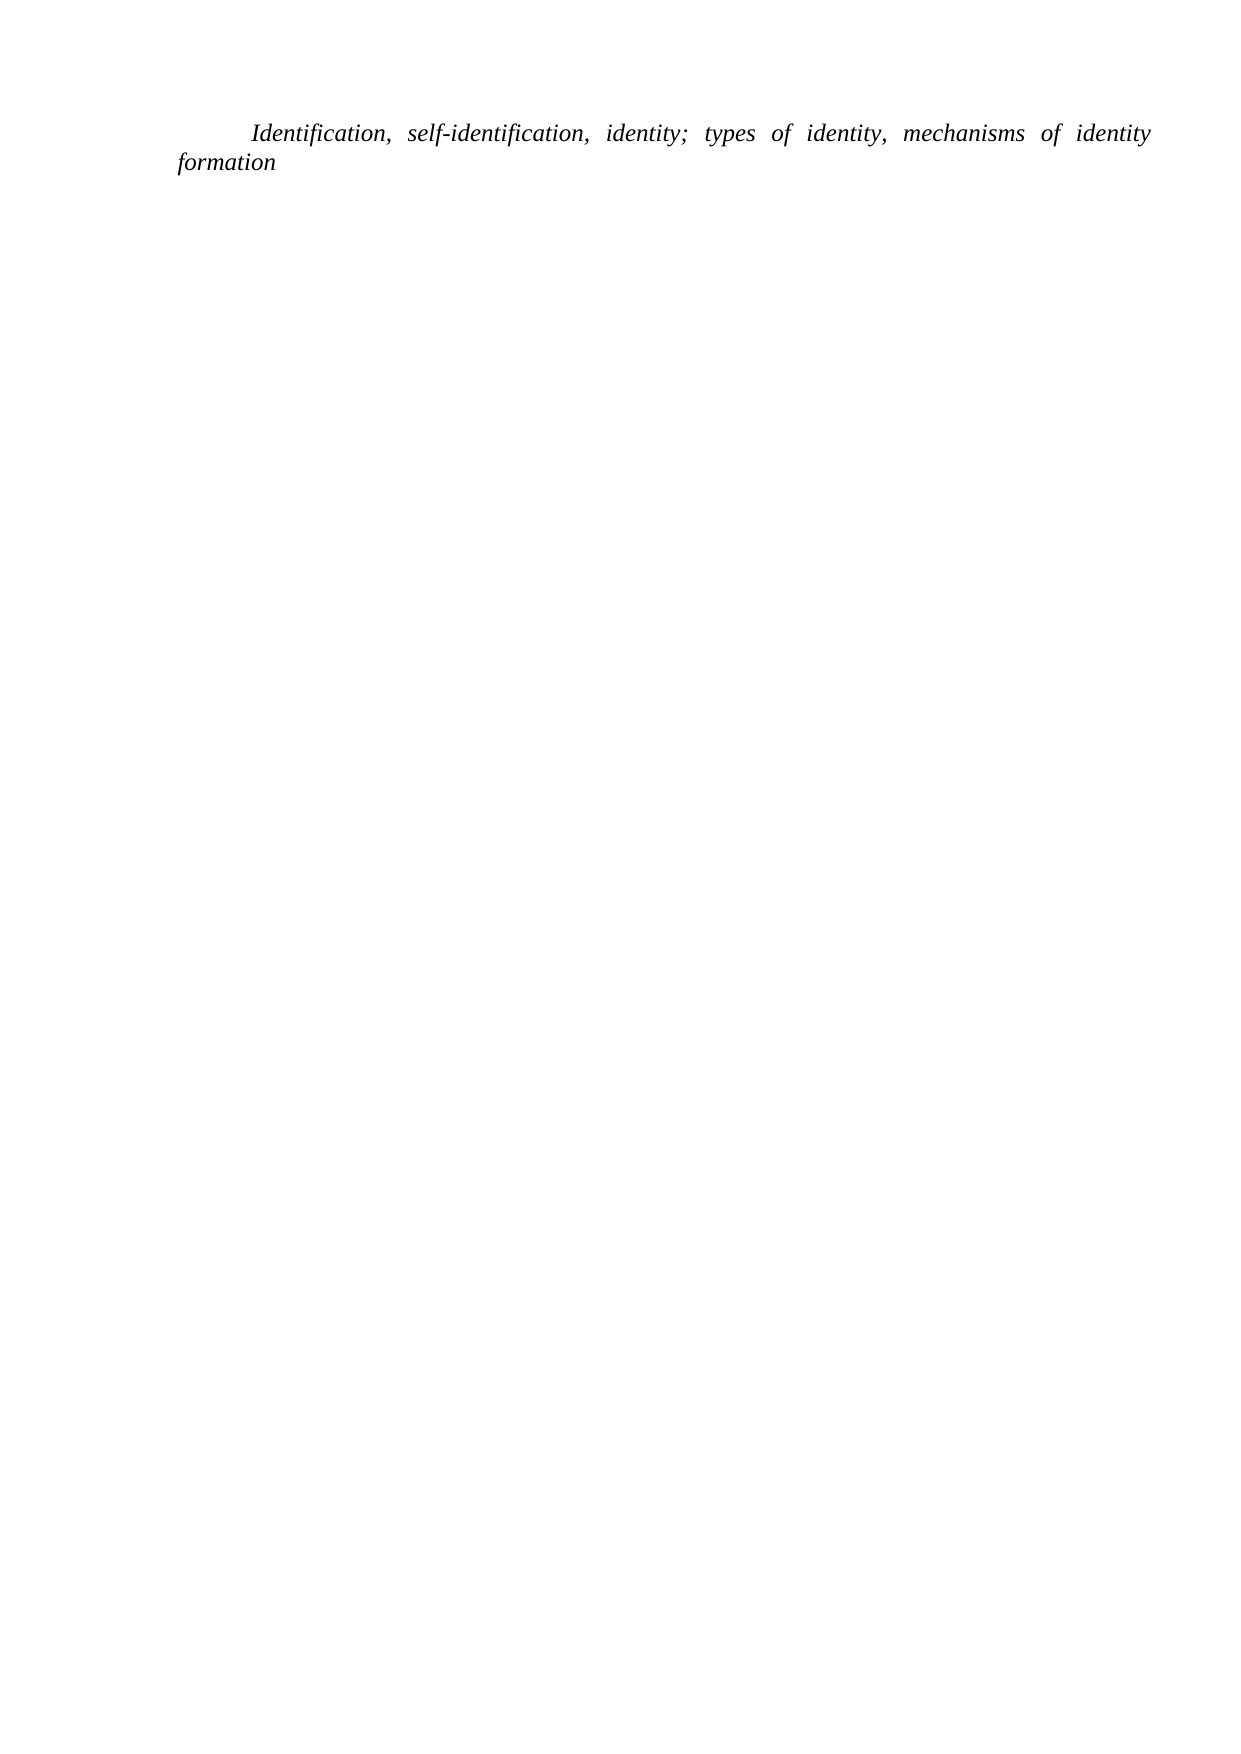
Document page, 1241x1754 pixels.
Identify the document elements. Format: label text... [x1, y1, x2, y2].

text Identification, self-identification, identity; types of identity, mechanisms of identity formation [177, 118, 1152, 176]
